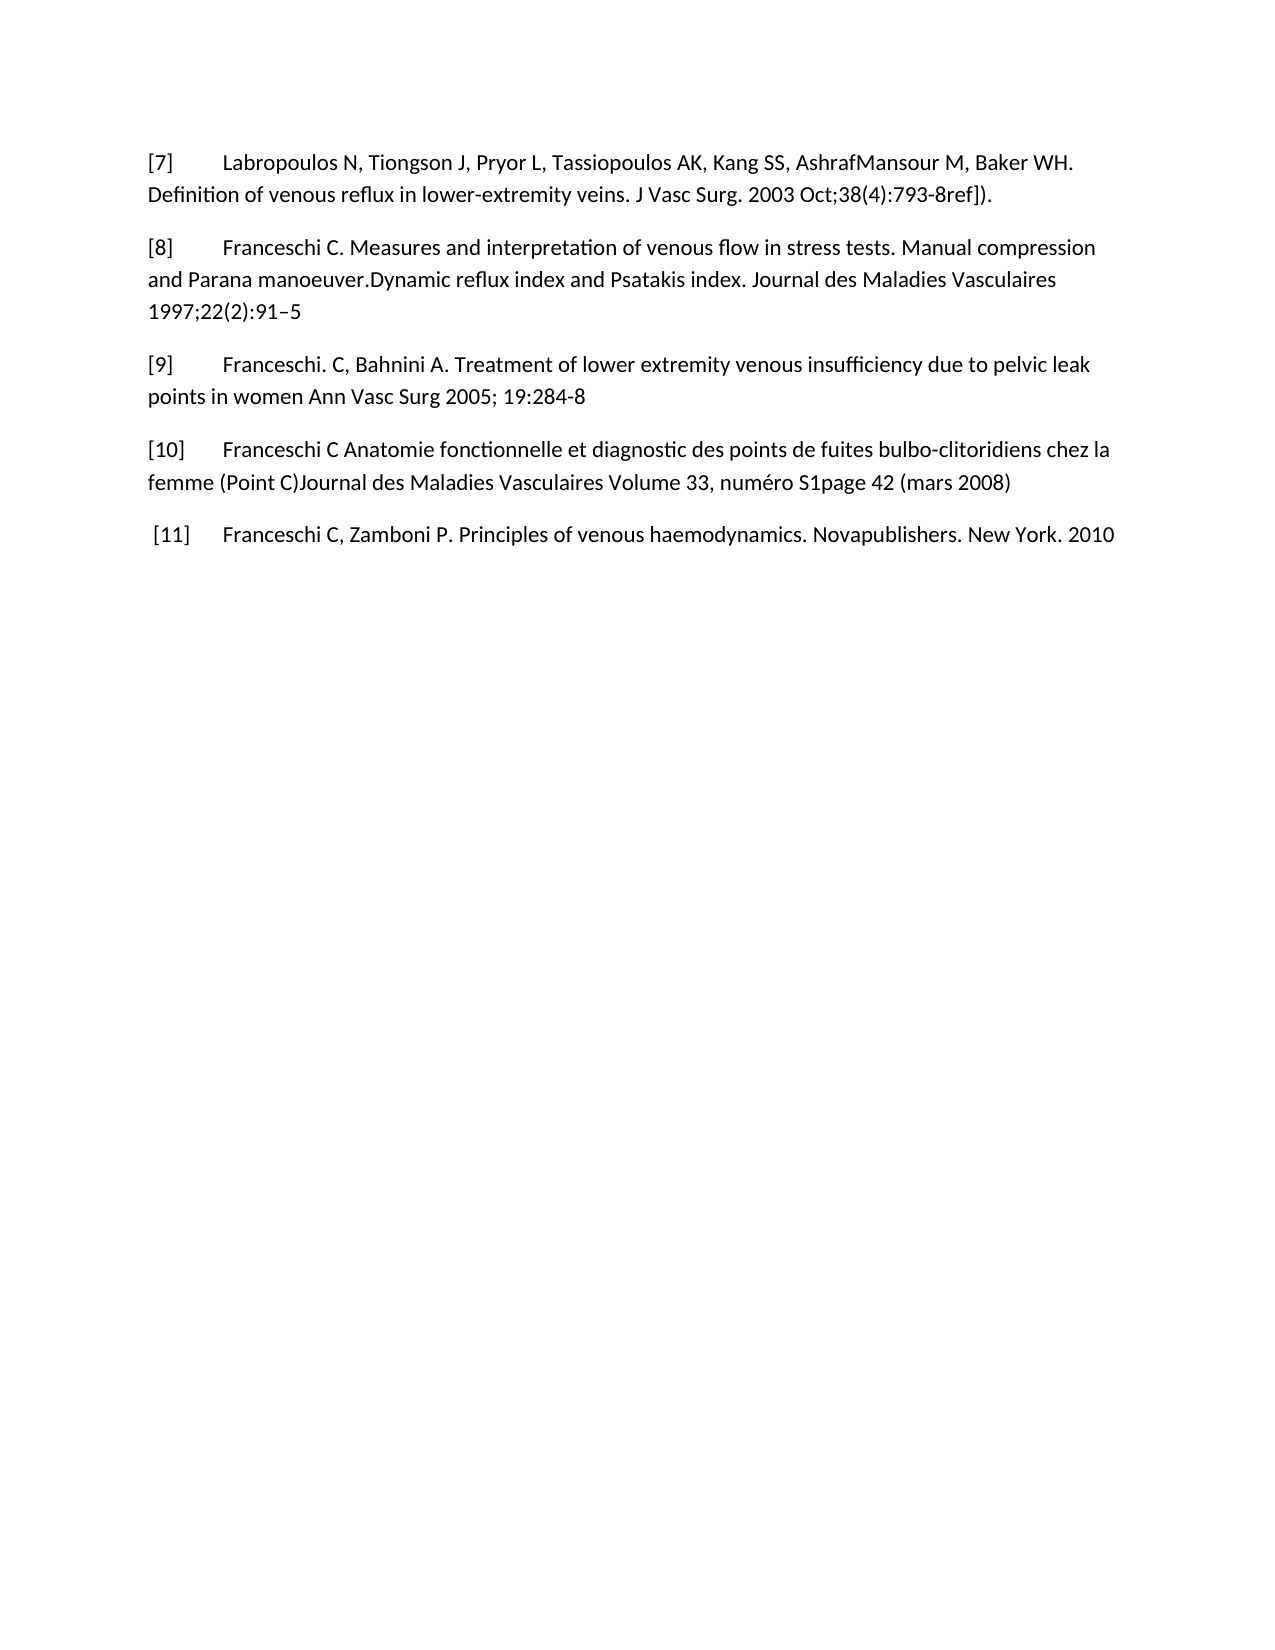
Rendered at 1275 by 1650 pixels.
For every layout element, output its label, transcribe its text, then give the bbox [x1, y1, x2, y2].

text [8] Franceschi C. Measures and interpretation of venous flow in stress tests. Manual compression and Parana manoeuver.Dynamic reflux index and Psatakis index. Journal des Maladies Vasculaires 1997;22(2):91–5 [148, 233, 1127, 325]
text [9] Franceschi. C, Bahnini A. Treatment of lower extremity venous insufficiency due to pelvic leak points in women Ann Vasc Surg 2005; 19:284-8 [148, 350, 1127, 410]
text [7] Labropoulos N, Tiongson J, Pryor L, Tassiopoulos AK, Kang SS, AshrafMansour M, Baker WH. Definition of venous reflux in lower-extremity veins. J Vasc Surg. 2003 Oct;38(4):793-8ref]). [148, 148, 1127, 208]
text [10] Franceschi C Anatomie fonctionnelle et diagnostic des points de fuites bulbo-clitoridiens chez la femme (Point C)Journal des Maladies Vasculaires Volume 33, numéro S1page 42 (mars 2008) [148, 435, 1127, 496]
text [11] Franceschi C, Zamboni P. Principles of venous haemodynamics. Novapublishers. New York. 2010 [148, 521, 1127, 549]
